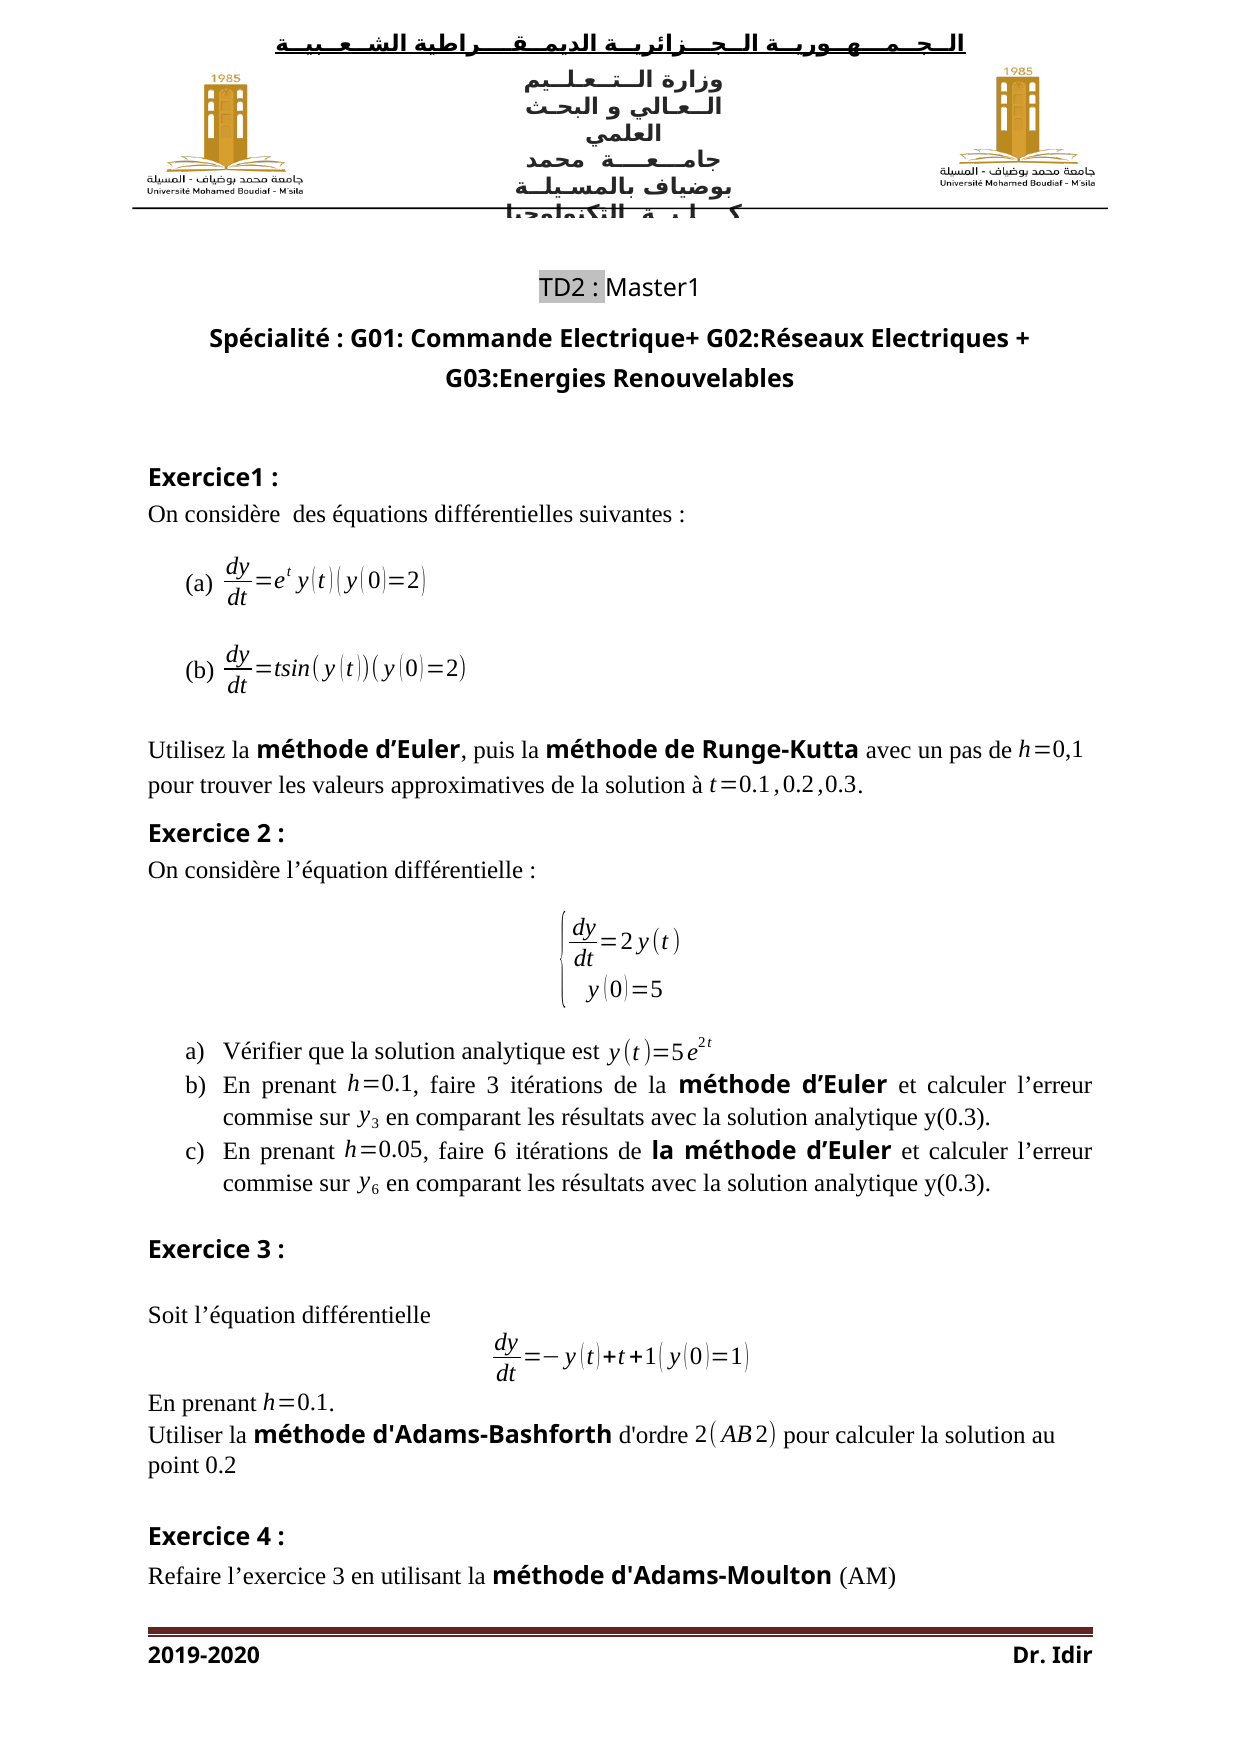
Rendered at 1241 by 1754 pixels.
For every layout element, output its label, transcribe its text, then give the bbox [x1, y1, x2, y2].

picture [143, 72, 307, 199]
text Exercice 4 : [148, 1518, 1093, 1552]
text Exercice 2 : [148, 816, 1093, 850]
list Vérifier que la solution analytique est [185, 1034, 1093, 1067]
text Refaire l’exercice 3 en utilisant la méthode d'Adams-Moulton (AM) [148, 1557, 1093, 1592]
list En prenant . [148, 1388, 1093, 1416]
list Utiliser la méthode d'Adams-Bashforth d'ordre pour calculer la solution au point 0.2 [148, 1416, 1093, 1479]
list En prenant , faire 6 itérations de la méthode d’Euler et calculer l’erreur commise sur en comparant les résultats avec la solution analytique y(0.3). [185, 1132, 1093, 1198]
picture [936, 64, 1099, 191]
list En prenant , faire 3 itérations de la méthode d’Euler et calculer l’erreur commise sur en comparant les résultats avec la solution analytique y(0.3). [185, 1067, 1093, 1132]
list Soit l’équation différentielle [148, 1300, 1093, 1329]
text TD2 : Master1 [148, 269, 1093, 303]
text On considère des équations différentielles suivantes : [148, 499, 1093, 527]
list Exercice 3 : [148, 1232, 1093, 1266]
text Spécialité : G01: Commande Electrique+ G02:Réseaux Electriques + G03:Energies Renouvelables [148, 321, 1093, 394]
text On considère l’équation différentielle : [148, 855, 1093, 884]
text Exercice1 : [148, 459, 1093, 493]
list Utilisez la méthode d’Euler, puis la méthode de Runge-Kutta avec un pas de pour trouver les valeurs approximatives de la solution à . [148, 732, 1093, 799]
